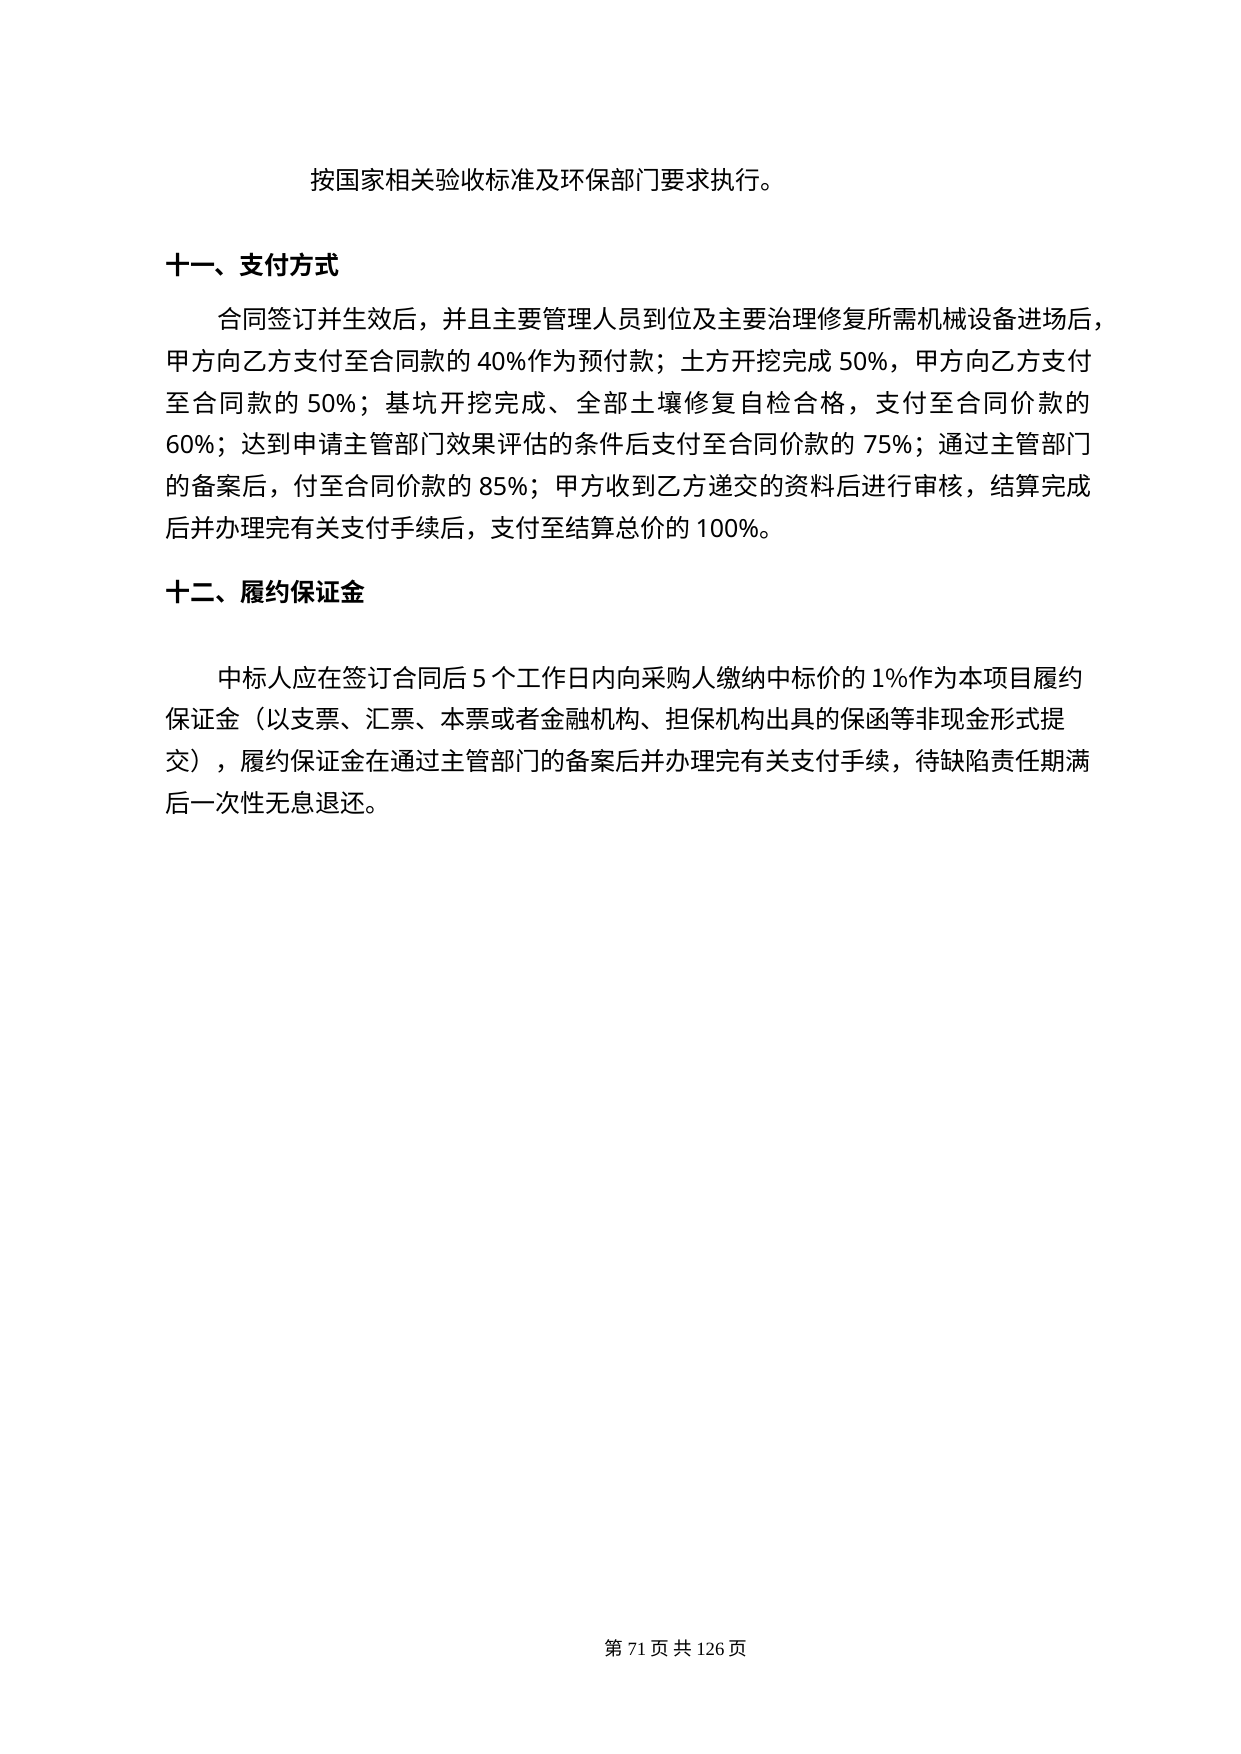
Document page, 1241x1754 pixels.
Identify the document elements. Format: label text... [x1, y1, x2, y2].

text 按国家相关验收标准及环保部门要求执行。 [165, 146, 1092, 211]
text 十二、履约保证金 [165, 558, 1092, 623]
text 十一、支付方式 [165, 241, 1092, 283]
text 中标人应在签订合同后5个工作日内向采购人缴纳中标价的1%作为本项目履约保证金（以支票、汇票、本票或者金融机构、担保机构出具的保函等非现金形式提交），履约保证金在通过主管部门的备案后并办理完有关支付手续，待缺陷责任期满后一次性无息退还。 第五章 合同主要条款 [165, 654, 1092, 820]
text 合同签订并生效后，并且主要管理人员到位及主要治理修复所需机械设备进场后，甲方向乙方支付至合同款的40%作为预付款；土方开挖完成50%，甲方向乙方支付至合同款的50%；基坑开挖完成、全部土壤修复自检合格，支付至合同价款的60%；达到申请主管部门效果评估的条件后支付至合同价款的75%；通过主管部门的备案后，付至合同价款的85%；甲方收到乙方递交的资料后进行审核，结算完成后并办理完有关支付手续后，支付至结算总价的100%。 [165, 296, 1092, 546]
